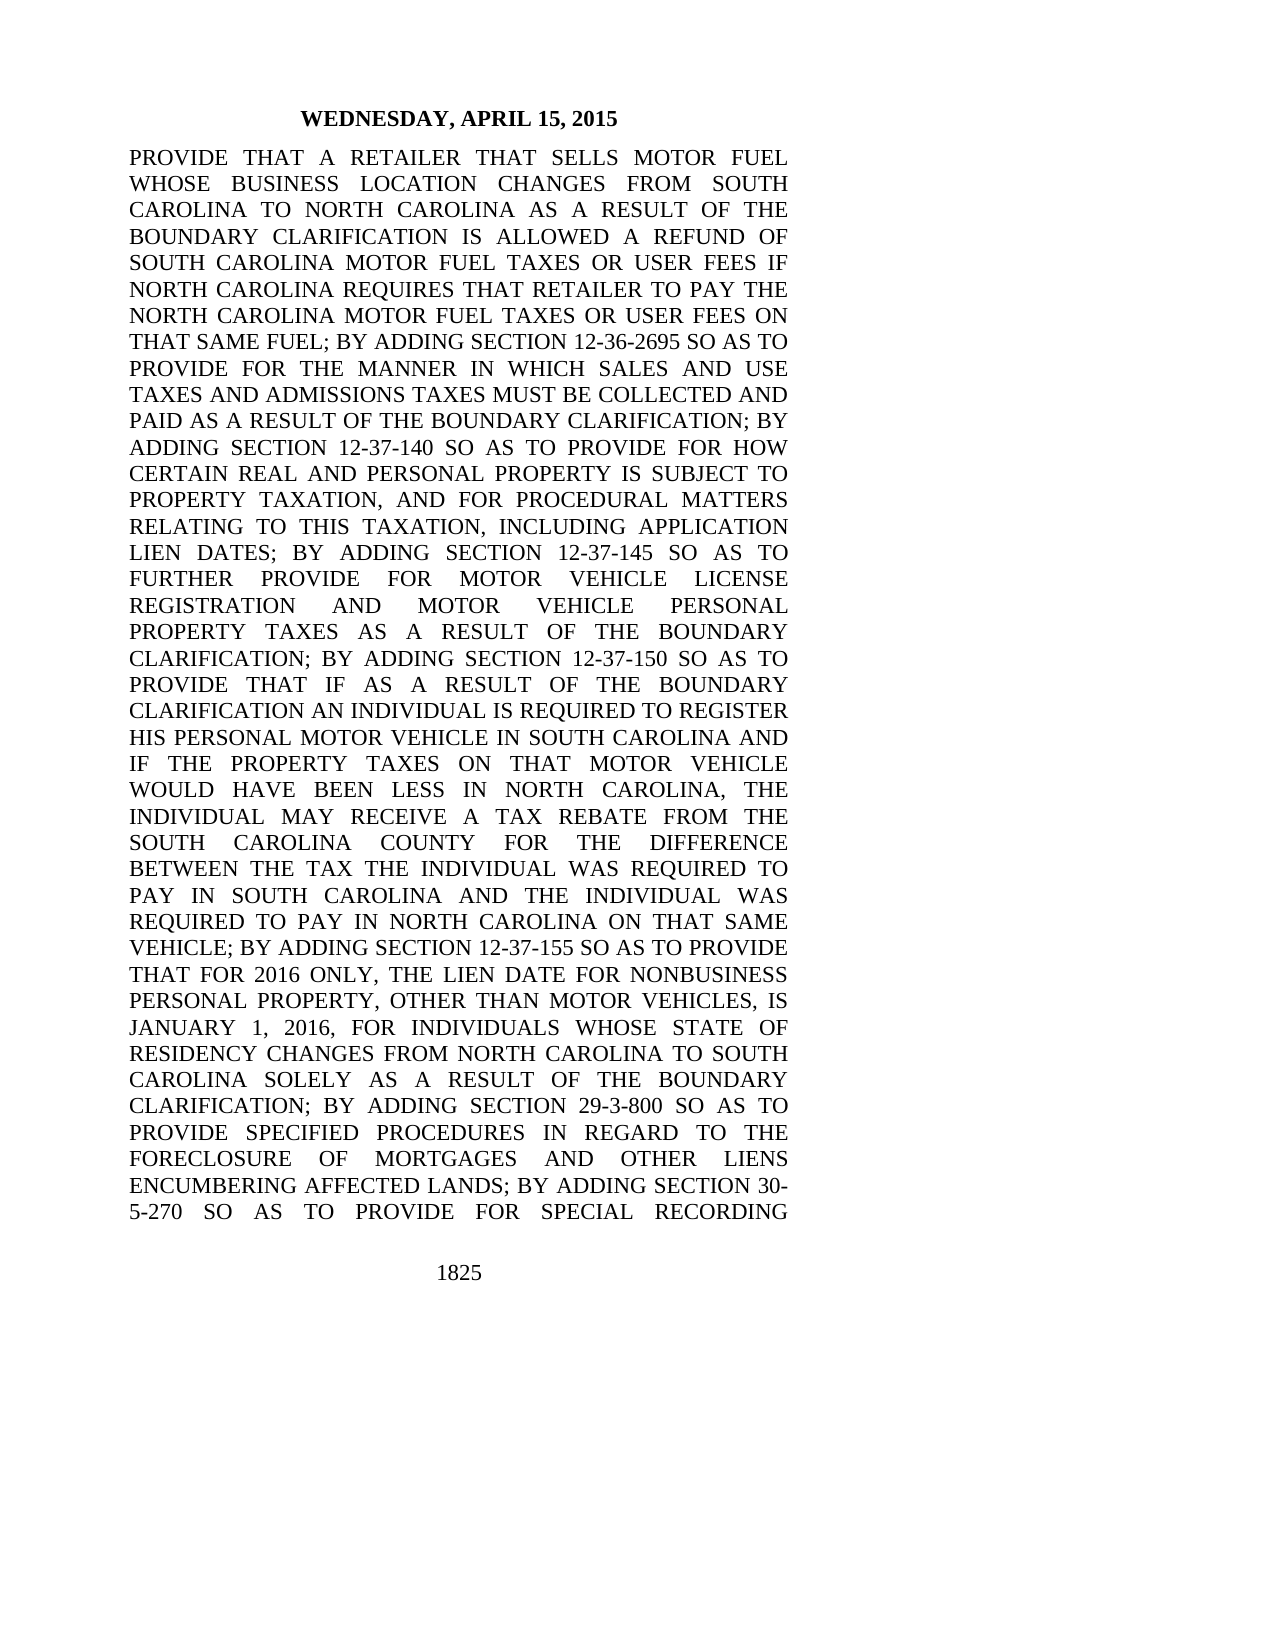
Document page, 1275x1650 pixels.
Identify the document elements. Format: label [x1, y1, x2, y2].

text [129, 144, 789, 1224]
